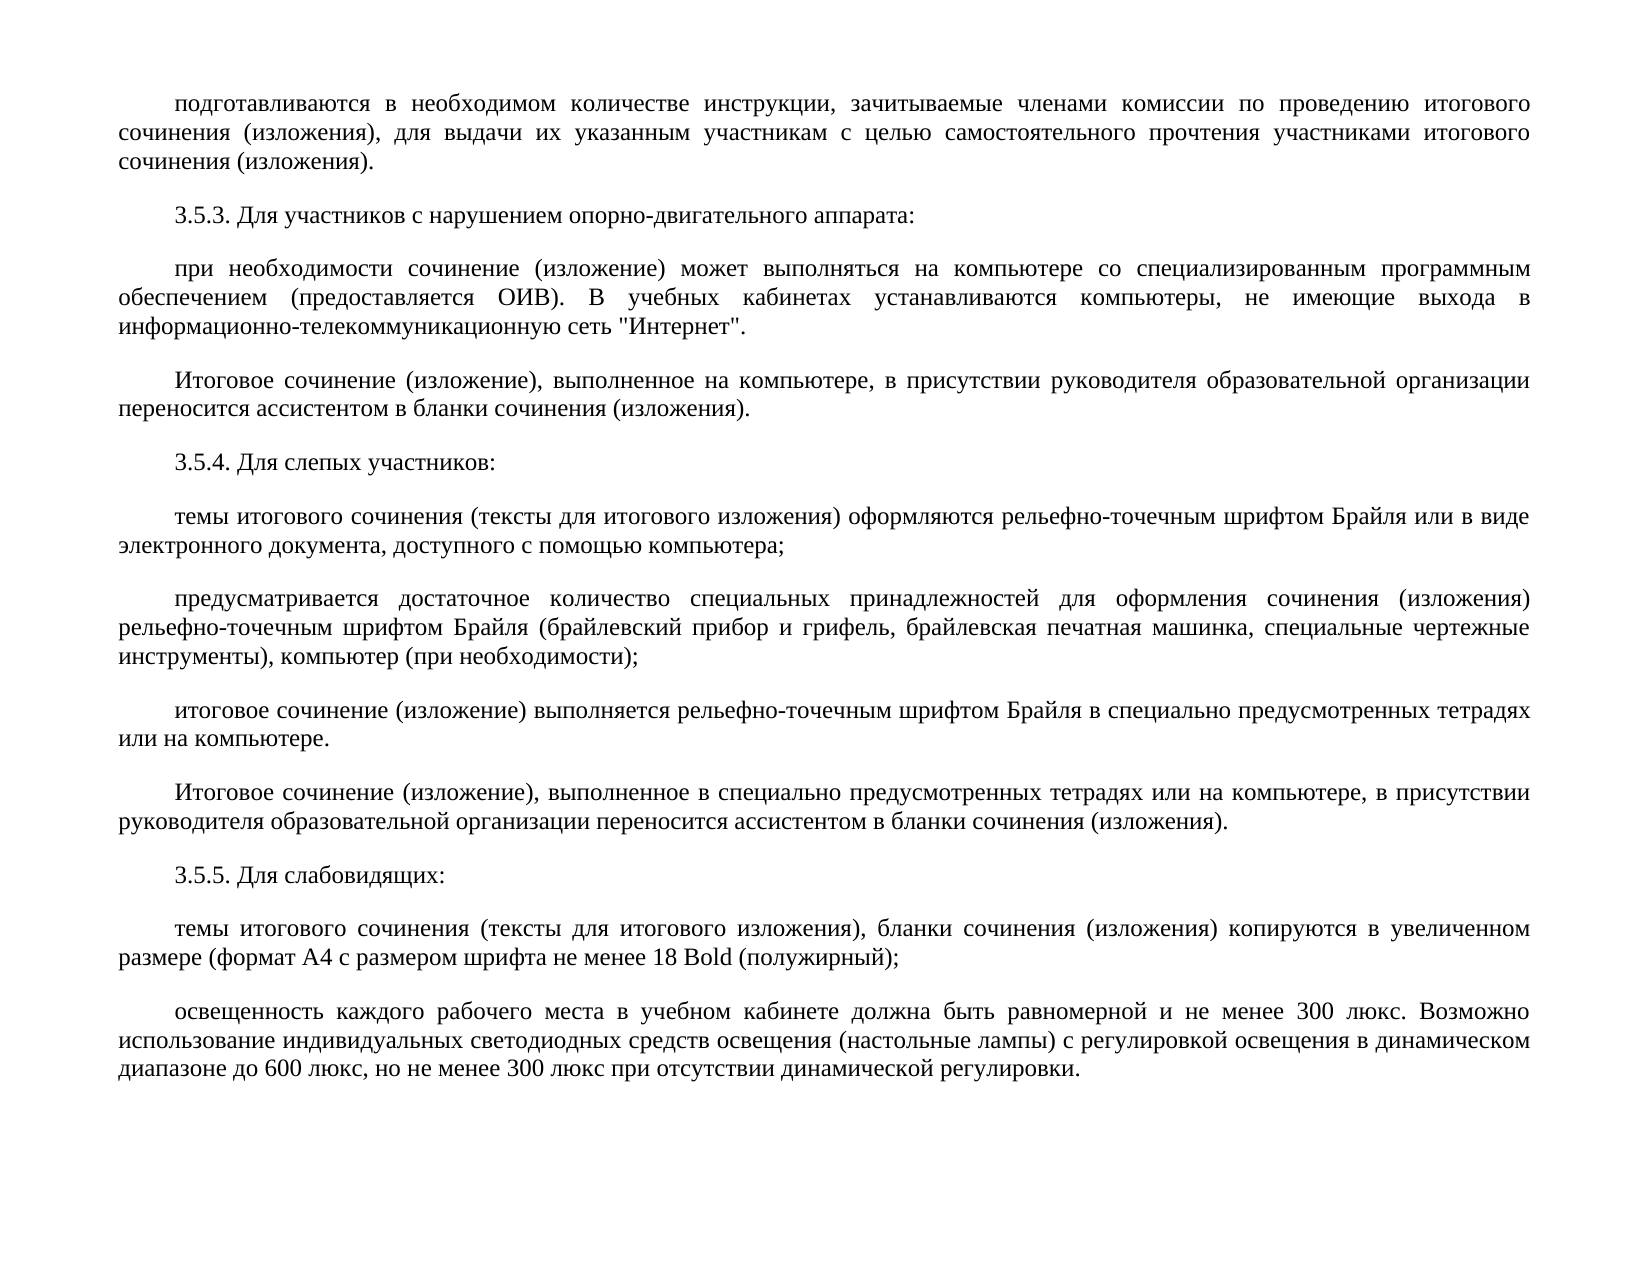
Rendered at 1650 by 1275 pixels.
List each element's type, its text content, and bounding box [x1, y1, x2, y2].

text 3.5.4. Для слепых участников: [118, 447, 1532, 476]
text 3.5.5. Для слабовидящих: [118, 860, 1532, 888]
text предусматривается достаточное количество специальных принадлежностей для оформления сочинения (изложения) рельефно-точечным шрифтом Брайля (брайлевский прибор и грифель, брайлевская печатная машинка, специальные чертежные инструменты), компьютер (при необходимости); [118, 583, 1532, 670]
text темы итогового сочинения (тексты для итогового изложения) оформляются рельефно-точечным шрифтом Брайля или в виде электронного документа, доступного с помощью компьютера; [118, 501, 1532, 558]
text темы итогового сочинения (тексты для итогового изложения), бланки сочинения (изложения) копируются в увеличенном размере (формат A4 с размером шрифта не менее 18 Bold (полужирный); [118, 913, 1532, 971]
text освещенность каждого рабочего места в учебном кабинете должна быть равномерной и не менее 300 люкс. Возможно использование индивидуальных светодиодных средств освещения (настольные лампы) с регулировкой освещения в динамическом диапазоне до 600 люкс, но не менее 300 люкс при отсутствии динамической регулировки. [118, 996, 1532, 1082]
text подготавливаются в необходимом количестве инструкции, зачитываемые членами комиссии по проведению итогового сочинения (изложения), для выдачи их указанным участникам с целью самостоятельного прочтения участниками итогового сочинения (изложения). [118, 88, 1532, 175]
text итоговое сочинение (изложение) выполняется рельефно-точечным шрифтом Брайля в специально предусмотренных тетрадях или на компьютере. [118, 695, 1532, 752]
text Итоговое сочинение (изложение), выполненное на компьютере, в присутствии руководителя образовательной организации переносится ассистентом в бланки сочинения (изложения). [118, 365, 1532, 422]
text при необходимости сочинение (изложение) может выполняться на компьютере со специализированным программным обеспечением (предоставляется ОИВ). В учебных кабинетах устанавливаются компьютеры, не имеющие выхода в информационно-телекоммуникационную сеть "Интернет". [118, 253, 1532, 340]
text Итоговое сочинение (изложение), выполненное в специально предусмотренных тетрадях или на компьютере, в присутствии руководителя образовательной организации переносится ассистентом в бланки сочинения (изложения). [118, 777, 1532, 835]
text 3.5.3. Для участников с нарушением опорно-двигательного аппарата: [118, 200, 1532, 228]
